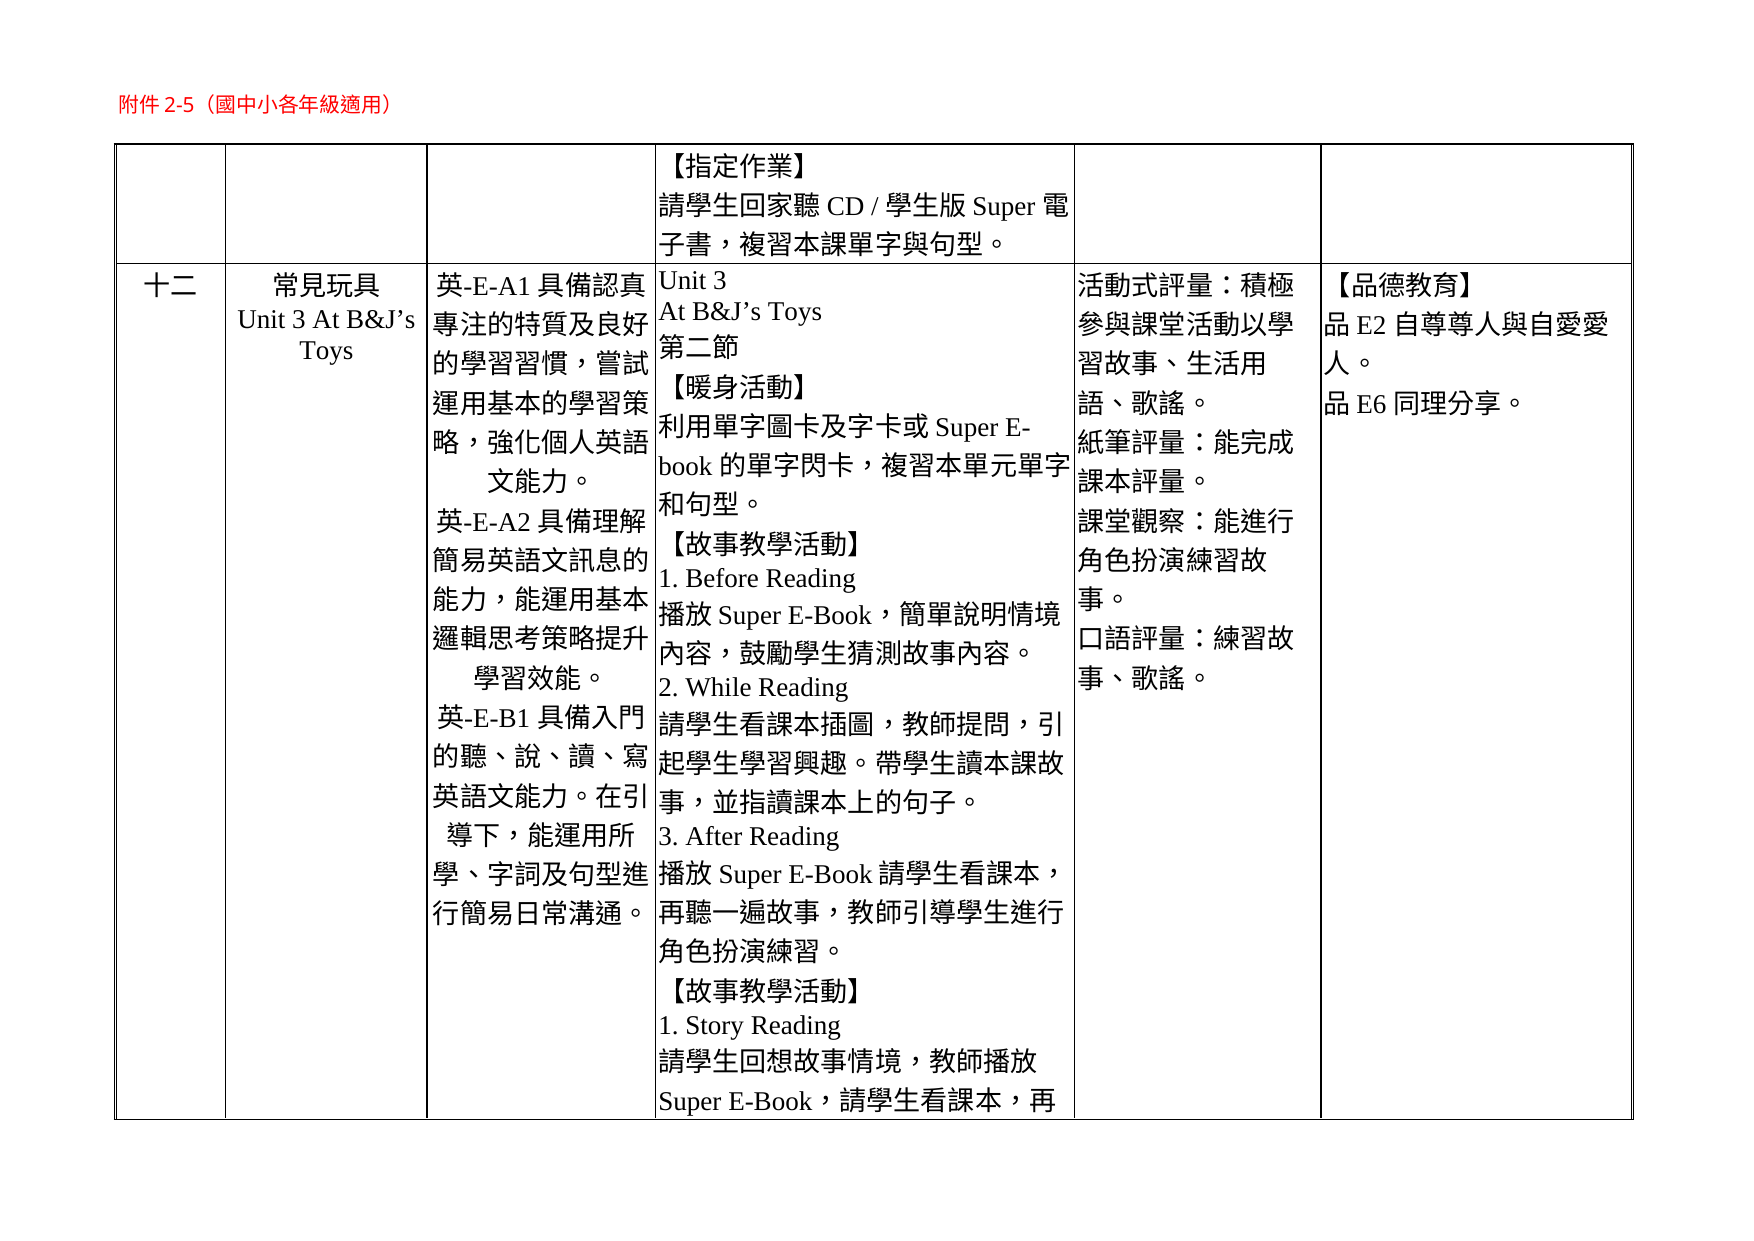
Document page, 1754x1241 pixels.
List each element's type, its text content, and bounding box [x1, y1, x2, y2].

table_cell 十一 [117, 145, 225, 262]
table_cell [428, 264, 655, 1118]
table_cell 十二 [117, 264, 225, 1118]
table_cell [1322, 264, 1631, 1118]
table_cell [1322, 145, 1631, 262]
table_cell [656, 145, 1074, 262]
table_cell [428, 145, 655, 262]
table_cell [1075, 264, 1320, 1118]
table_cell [1075, 145, 1320, 262]
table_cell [226, 264, 426, 1118]
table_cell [226, 145, 426, 262]
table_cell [656, 264, 1074, 1118]
